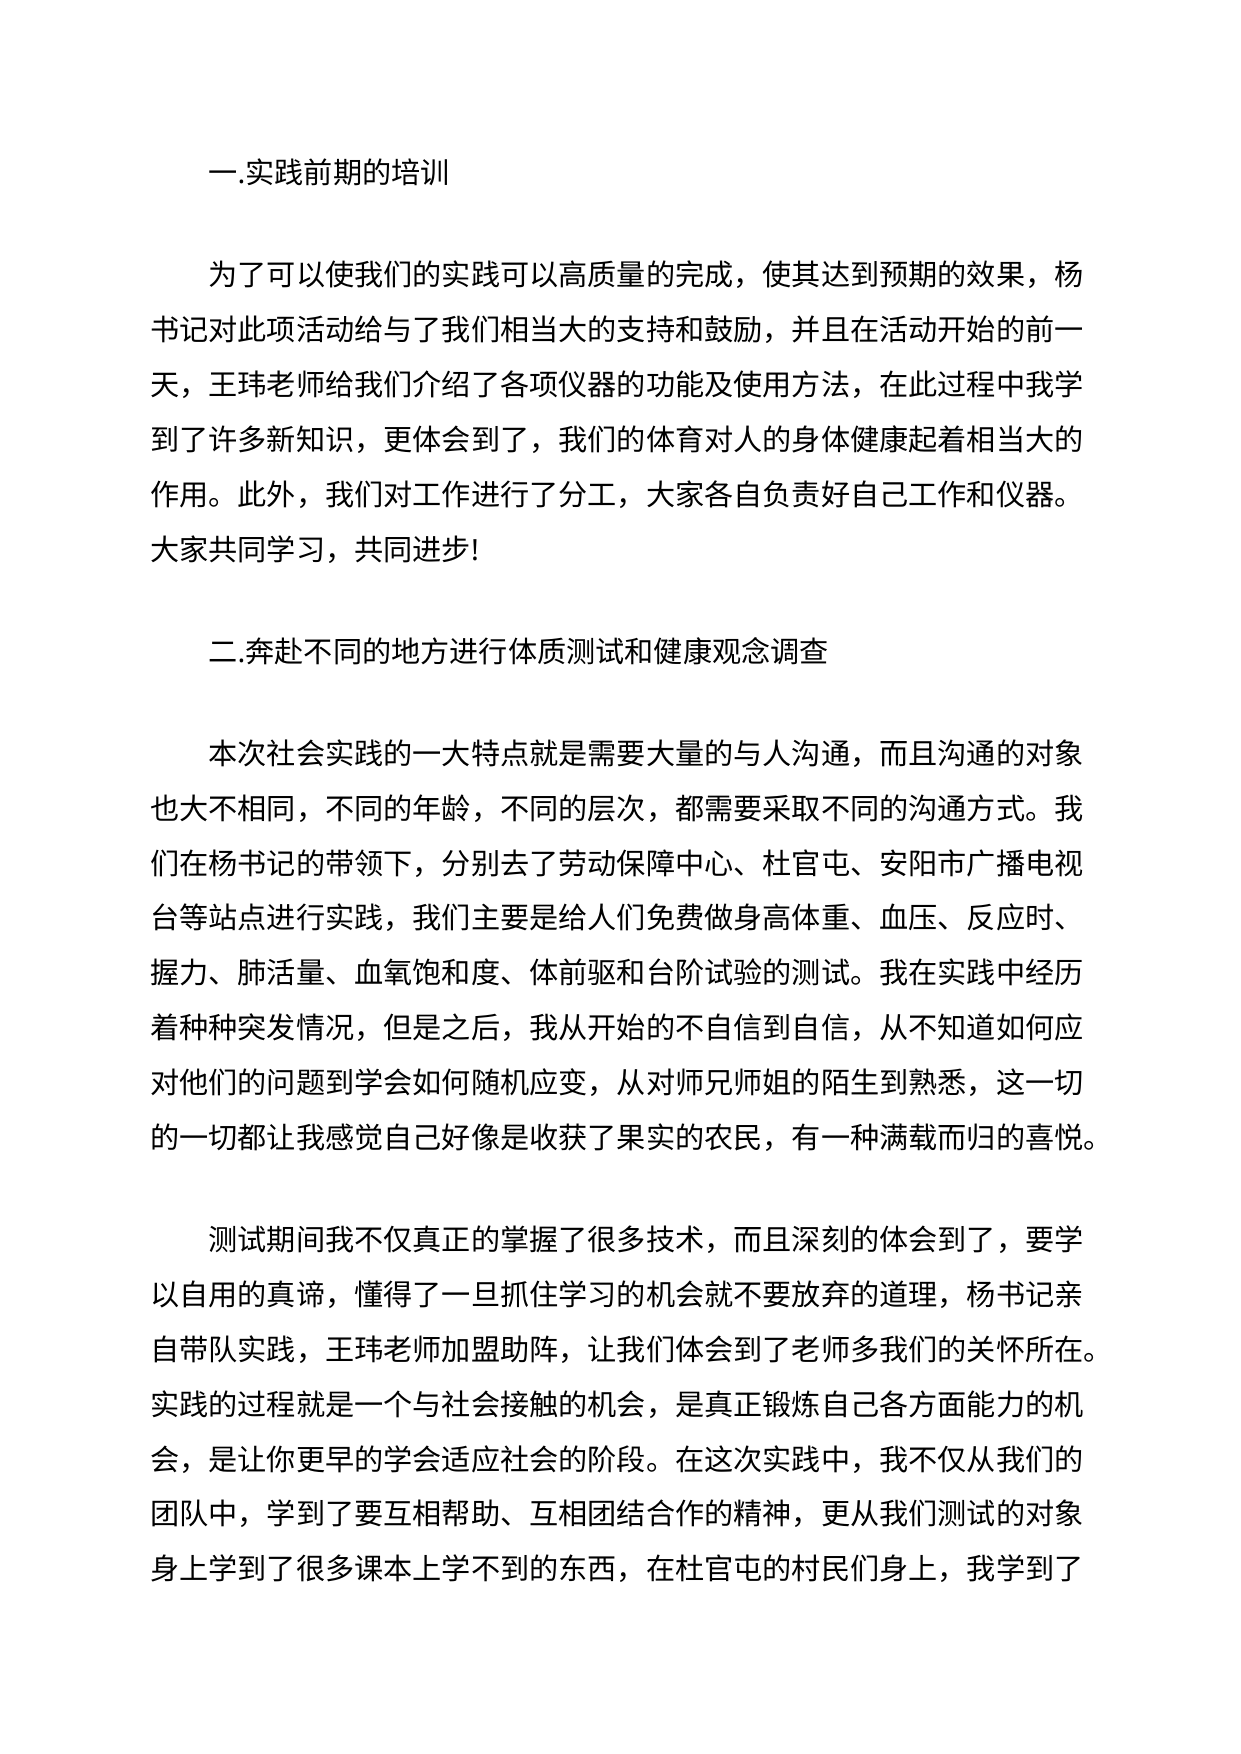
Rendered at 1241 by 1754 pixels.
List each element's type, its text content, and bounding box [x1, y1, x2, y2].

text 本次社会实践的一大特点就是需要大量的与人沟通，而且沟通的对象也大不相同，不同的年龄，不同的层次，都需要采取不同的沟通方式。我们在杨书记的带领下，分别去了劳动保障中心、杜官屯、安阳市广播电视台等站点进行实践，我们主要是给人们免费做身高体重、血压、反应时、握力、肺活量、血氧饱和度、体前驱和台阶试验的测试。我在实践中经历着种种突发情况，但是之后，我从开始的不自信到自信，从不知道如何应对他们的问题到学会如何随机应变，从对师兄师姐的陌生到熟悉，这一切的一切都让我感觉自己好像是收获了果实的农民，有一种满载而归的喜悦。 [150, 730, 1090, 1157]
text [150, 1216, 1090, 1588]
text 一.实践前期的培训 [150, 150, 1090, 192]
text 为了可以使我们的实践可以高质量的完成，使其达到预期的效果，杨书记对此项活动给与了我们相当大的支持和鼓励，并且在活动开始的前一天，王玮老师给我们介绍了各项仪器的功能及使用方法，在此过程中我学到了许多新知识，更体会到了，我们的体育对人的身体健康起着相当大的作用。此外，我们对工作进行了分工，大家各自负责好自己工作和仪器。大家共同学习，共同进步! [150, 252, 1090, 569]
text 二.奔赴不同的地方进行体质测试和健康观念调查 [150, 628, 1090, 671]
